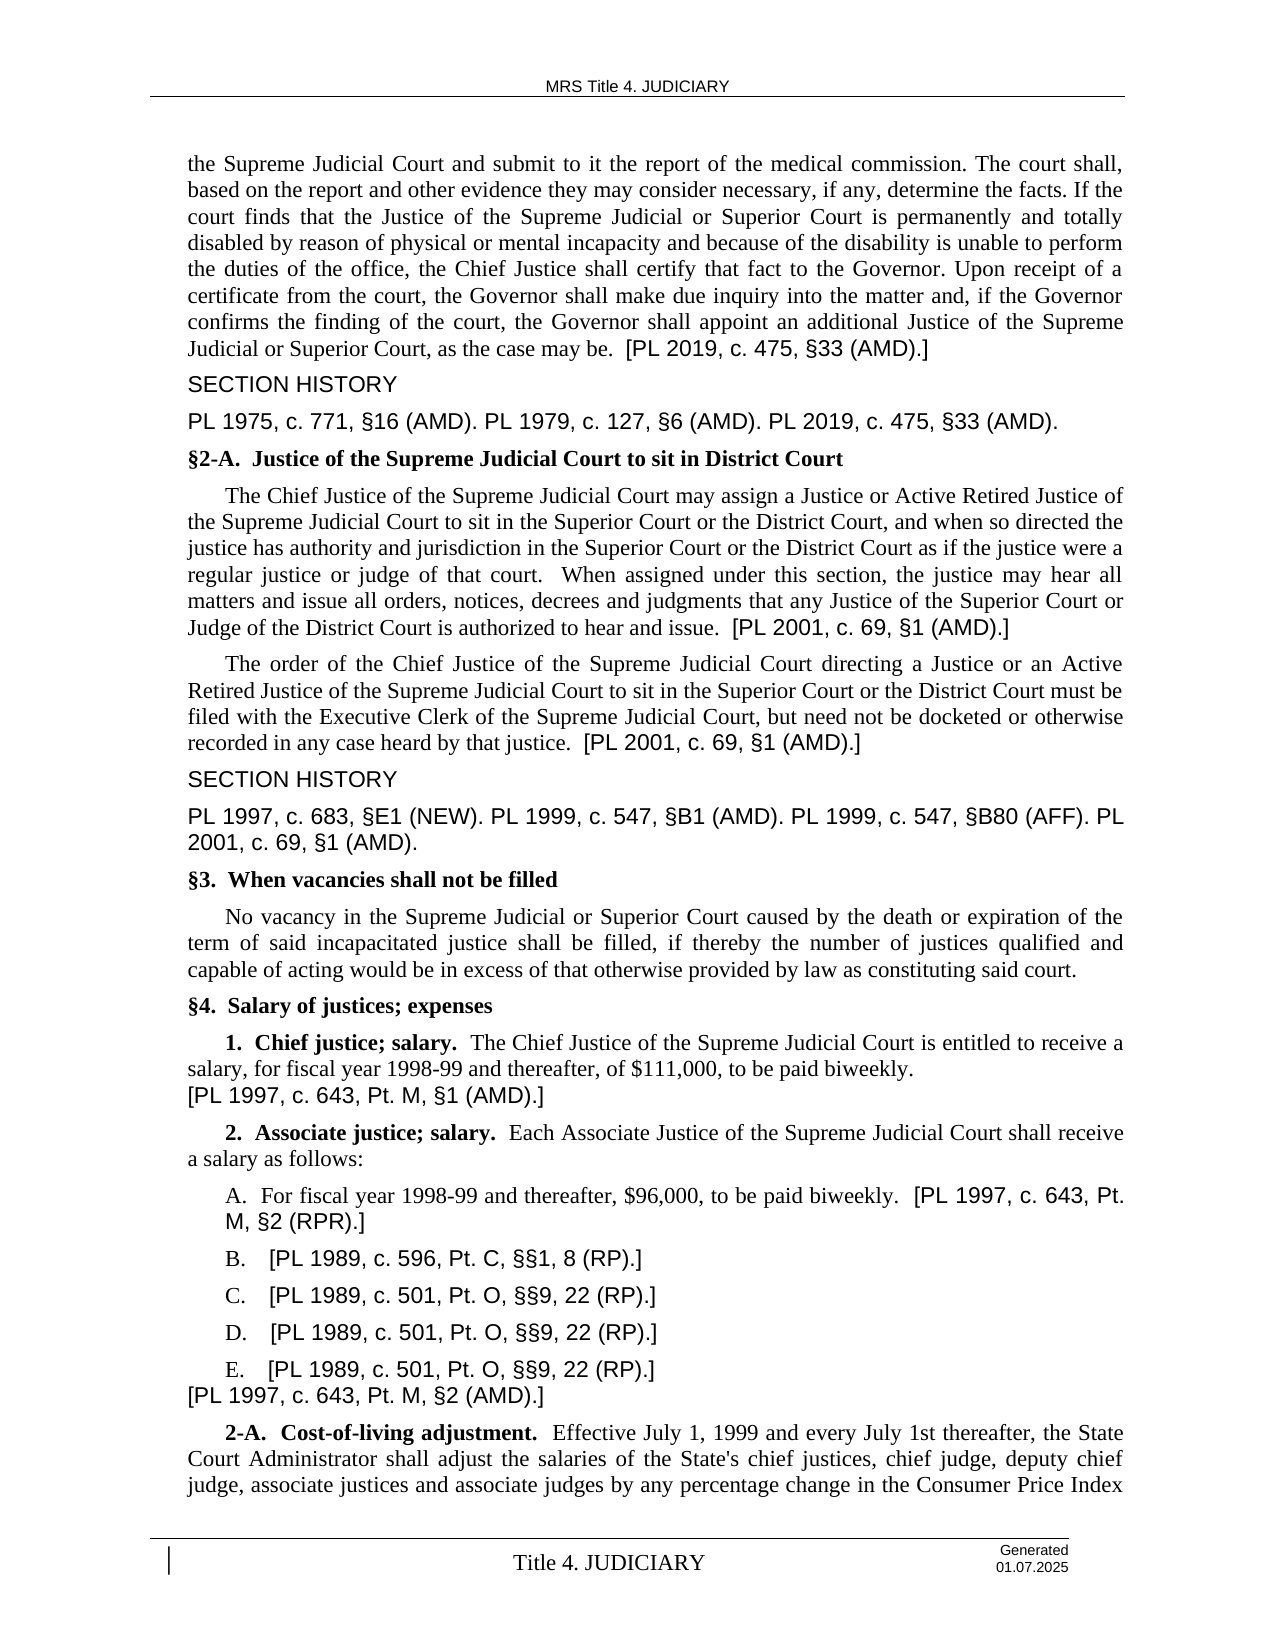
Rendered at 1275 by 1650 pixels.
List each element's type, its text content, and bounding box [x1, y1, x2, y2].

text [187, 150, 1125, 361]
text B. [PL 1989, c. 596, Pt. C, §§1, 8 (RP).] [225, 1245, 1125, 1271]
text E. [PL 1989, c. 501, Pt. O, §§9, 22 (RP).] [225, 1356, 1125, 1382]
text [PL 1997, c. 643, Pt. M, §2 (AMD).] [187, 1382, 1125, 1408]
text PL 1975, c. 771, §16 (AMD). PL 1979, c. 127, §6 (AMD). PL 2019, c. 475, §33 (AMD). [187, 408, 1125, 434]
text The Chief Justice of the Supreme Judicial Court may assign a Justice or Active Retired Justice of the Supreme Judicial Court to sit in the Superior Court or the District Court, and when so directed the justice has authority and jurisdiction in the Superior Court or the District Court as if the justice were a regular justice or judge of that court. When assigned under this section, the justice may hear all matters and issue all orders, notices, decrees and judgments that any Justice of the Superior Court or Judge of the District Court is authorized to hear and issue. [PL 2001, c. 69, §1 (AMD).] [187, 482, 1125, 640]
text §2-A. Justice of the Supreme Judicial Court to sit in District Court [187, 445, 1125, 471]
text The order of the Chief Justice of the Supreme Judicial Court directing a Justice or an Active Retired Justice of the Supreme Judicial Court to sit in the Superior Court or the District Court must be filed with the Executive Clerk of the Supreme Judicial Court, but need not be docketed or otherwise recorded in any case heard by that justice. [PL 2001, c. 69, §1 (AMD).] [187, 650, 1125, 756]
text §4. Salary of justices; expenses [187, 992, 1125, 1019]
text 2. Associate justice; salary. Each Associate Justice of the Supreme Judicial Court shall receive a salary as follows: [187, 1119, 1125, 1171]
text §3. When vacancies shall not be filled [187, 866, 1125, 892]
text C. [PL 1989, c. 501, Pt. O, §§9, 22 (RP).] [225, 1282, 1125, 1308]
text No vacancy in the Supreme Judicial or Superior Court caused by the death or expiration of the term of said incapacitated justice shall be filled, if thereby the number of justices qualified and capable of acting would be in excess of that otherwise provided by law as constituting said court. [187, 903, 1125, 982]
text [187, 1419, 1125, 1498]
text [PL 1997, c. 643, Pt. M, §1 (AMD).] [187, 1082, 1125, 1108]
text PL 1997, c. 683, §E1 (NEW). PL 1999, c. 547, §B1 (AMD). PL 1999, c. 547, §B80 (AFF). PL 2001, c. 69, §1 (AMD). [187, 803, 1125, 856]
text SECTION HISTORY [187, 766, 1125, 793]
text 1. Chief justice; salary. The Chief Justice of the Supreme Judicial Court is entitled to receive a salary, for fiscal year 1998-99 and thereafter, of $111,000, to be paid biweekly. [187, 1029, 1125, 1082]
text SECTION HISTORY [187, 371, 1125, 398]
text D. [PL 1989, c. 501, Pt. O, §§9, 22 (RP).] [225, 1319, 1125, 1345]
text A. For fiscal year 1998-99 and thereafter, $96,000, to be paid biweekly. [PL 1997, c. 643, Pt. M, §2 (RPR).] [225, 1182, 1125, 1234]
